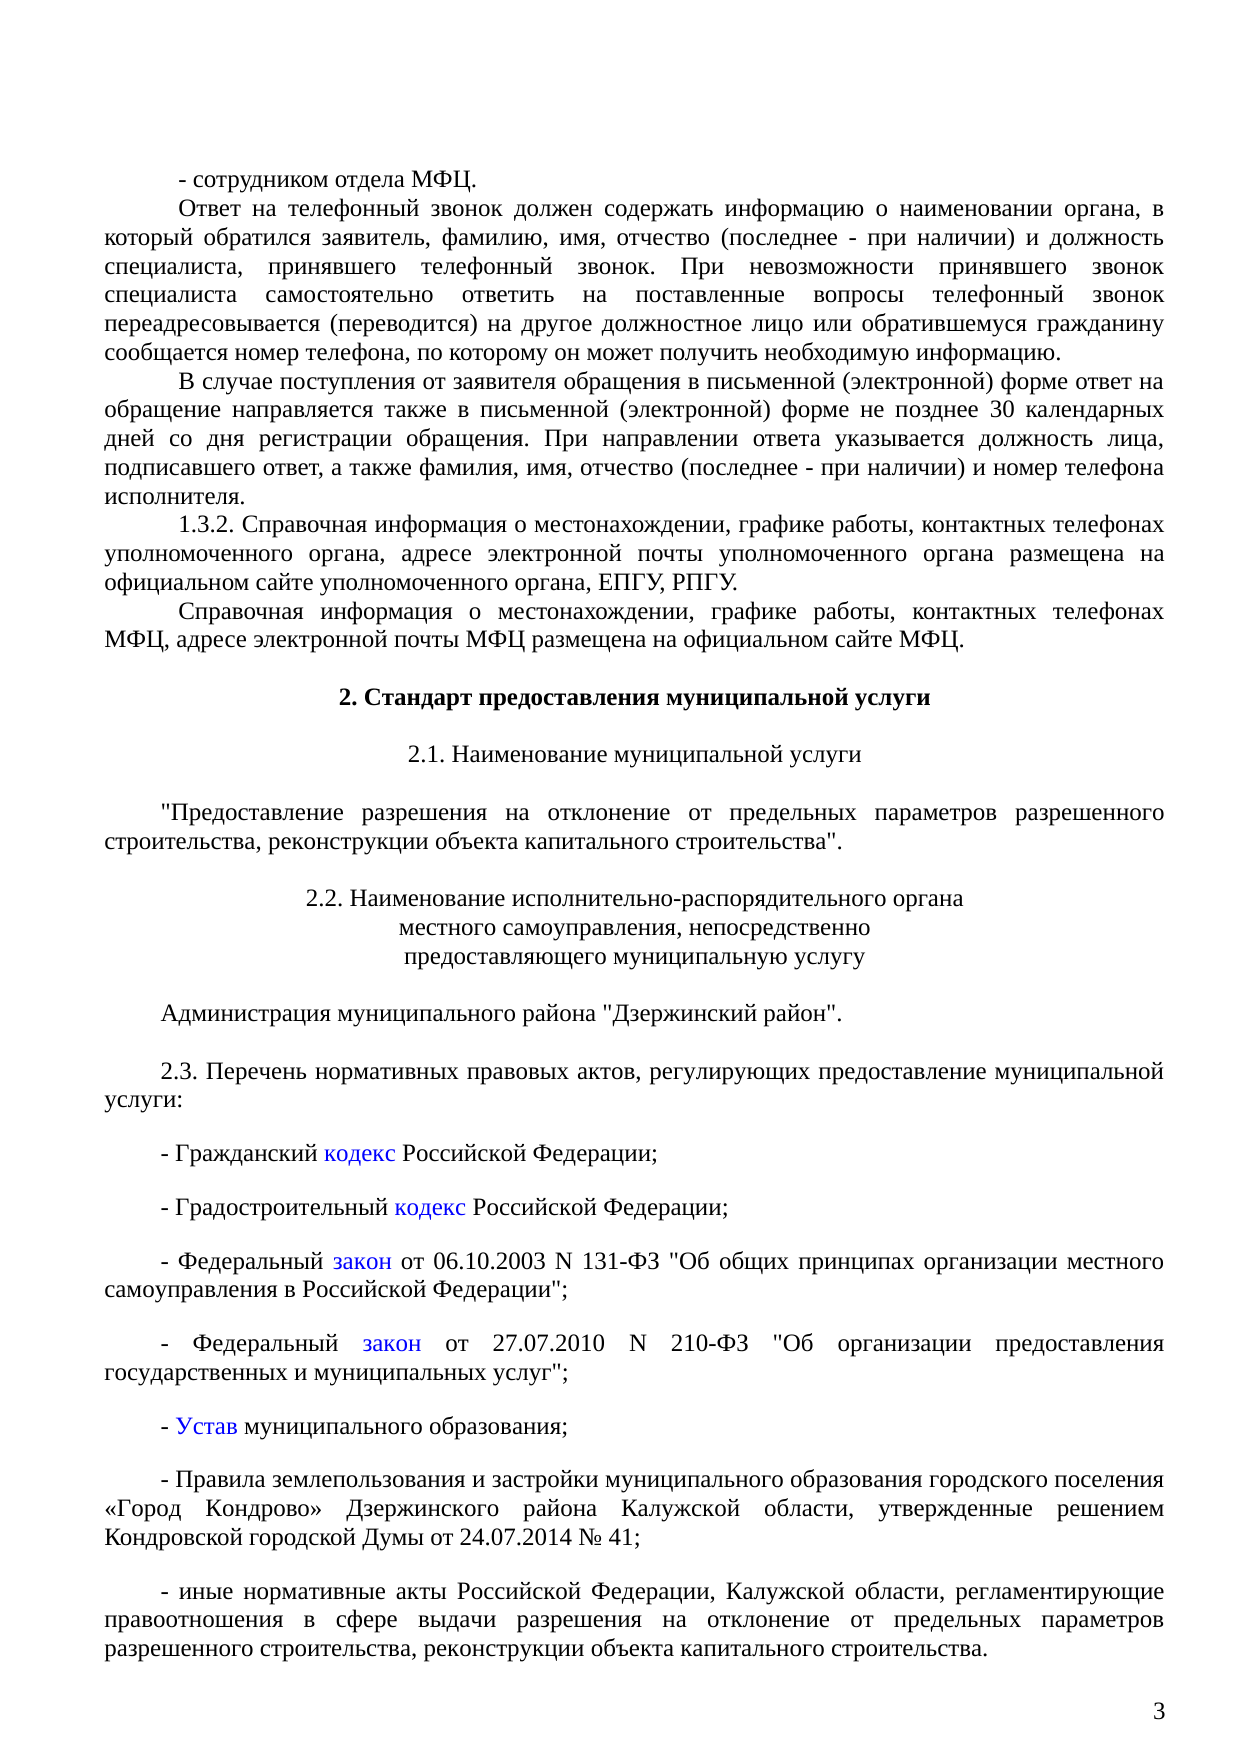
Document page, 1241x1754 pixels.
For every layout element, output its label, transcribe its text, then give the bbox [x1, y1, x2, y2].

text 2.1. Наименование муниципальной услуги [104, 739, 1165, 768]
text 2.2. Наименование исполнительно-распорядительного органа [104, 883, 1165, 912]
text 1.3.2. Справочная информация о местонахождении, графике работы, контактных телефонах уполномоченного органа, адресе электронной почты уполномоченного органа размещена на официальном сайте уполномоченного органа, ЕПГУ, РПГУ. [104, 509, 1165, 596]
text Ответ на телефонный звонок должен содержать информацию о наименовании органа, в который обратился заявитель, фамилию, имя, отчество (последнее - при наличии) и должность специалиста, принявшего телефонный звонок. При невозможности принявшего звонок специалиста самостоятельно ответить на поставленные вопросы телефонный звонок переадресовывается (переводится) на другое должностное лицо или обратившемуся гражданину сообщается номер телефона, по которому он может получить необходимую информацию. [104, 193, 1165, 366]
text В случае поступления от заявителя обращения в письменной (электронной) форме ответ на обращение направляется также в письменной (электронной) форме не позднее 30 календарных дней со дня регистрации обращения. При направлении ответа указывается должность лица, подписавшего ответ, а также фамилия, имя, отчество (последнее - при наличии) и номер телефона исполнителя. [104, 366, 1165, 509]
text "Предоставление разрешения на отклонение от предельных параметров разрешенного строительства, реконструкции объекта капитального строительства". [104, 797, 1165, 854]
text - иные нормативные акты Российской Федерации, Калужской области, регламентирующие правоотношения в сфере выдачи разрешения на отклонение от предельных параметров разрешенного строительства, реконструкции объекта капитального строительства. [104, 1576, 1165, 1662]
text - Федеральный закон от 27.07.2010 N 210-ФЗ "Об организации предоставления государственных и муниципальных услуг"; [104, 1328, 1165, 1386]
text - Федеральный закон от 06.10.2003 N 131-ФЗ "Об общих принципах организации местного самоуправления в Российской Федерации"; [104, 1246, 1165, 1303]
text - Правила землепользования и застройки муниципального образования городского поселения «Город Кондрово» Дзержинского района Калужской области, утвержденные решением Кондровской городской Думы от 24.07.2014 № 41; [104, 1464, 1165, 1551]
text 2. Стандарт предоставления муниципальной услуги [104, 682, 1165, 711]
text - Устав муниципального образования; [104, 1411, 1165, 1439]
text - сотрудником отдела МФЦ. [104, 164, 1165, 193]
text предоставляющего муниципальную услугу [104, 941, 1165, 969]
text местного самоуправления, непосредственно [104, 912, 1165, 941]
text Справочная информация о местонахождении, графике работы, контактных телефонах МФЦ, адресе электронной почты МФЦ размещена на официальном сайте МФЦ. [104, 596, 1165, 653]
text Администрация муниципального района "Дзержинский район". [104, 998, 1165, 1027]
text - Гражданский кодекс Российской Федерации; [104, 1138, 1165, 1167]
text - Градостроительный кодекс Российской Федерации; [104, 1192, 1165, 1221]
text 2.3. Перечень нормативных правовых актов, регулирующих предоставление муниципальной услуги: [104, 1056, 1165, 1113]
